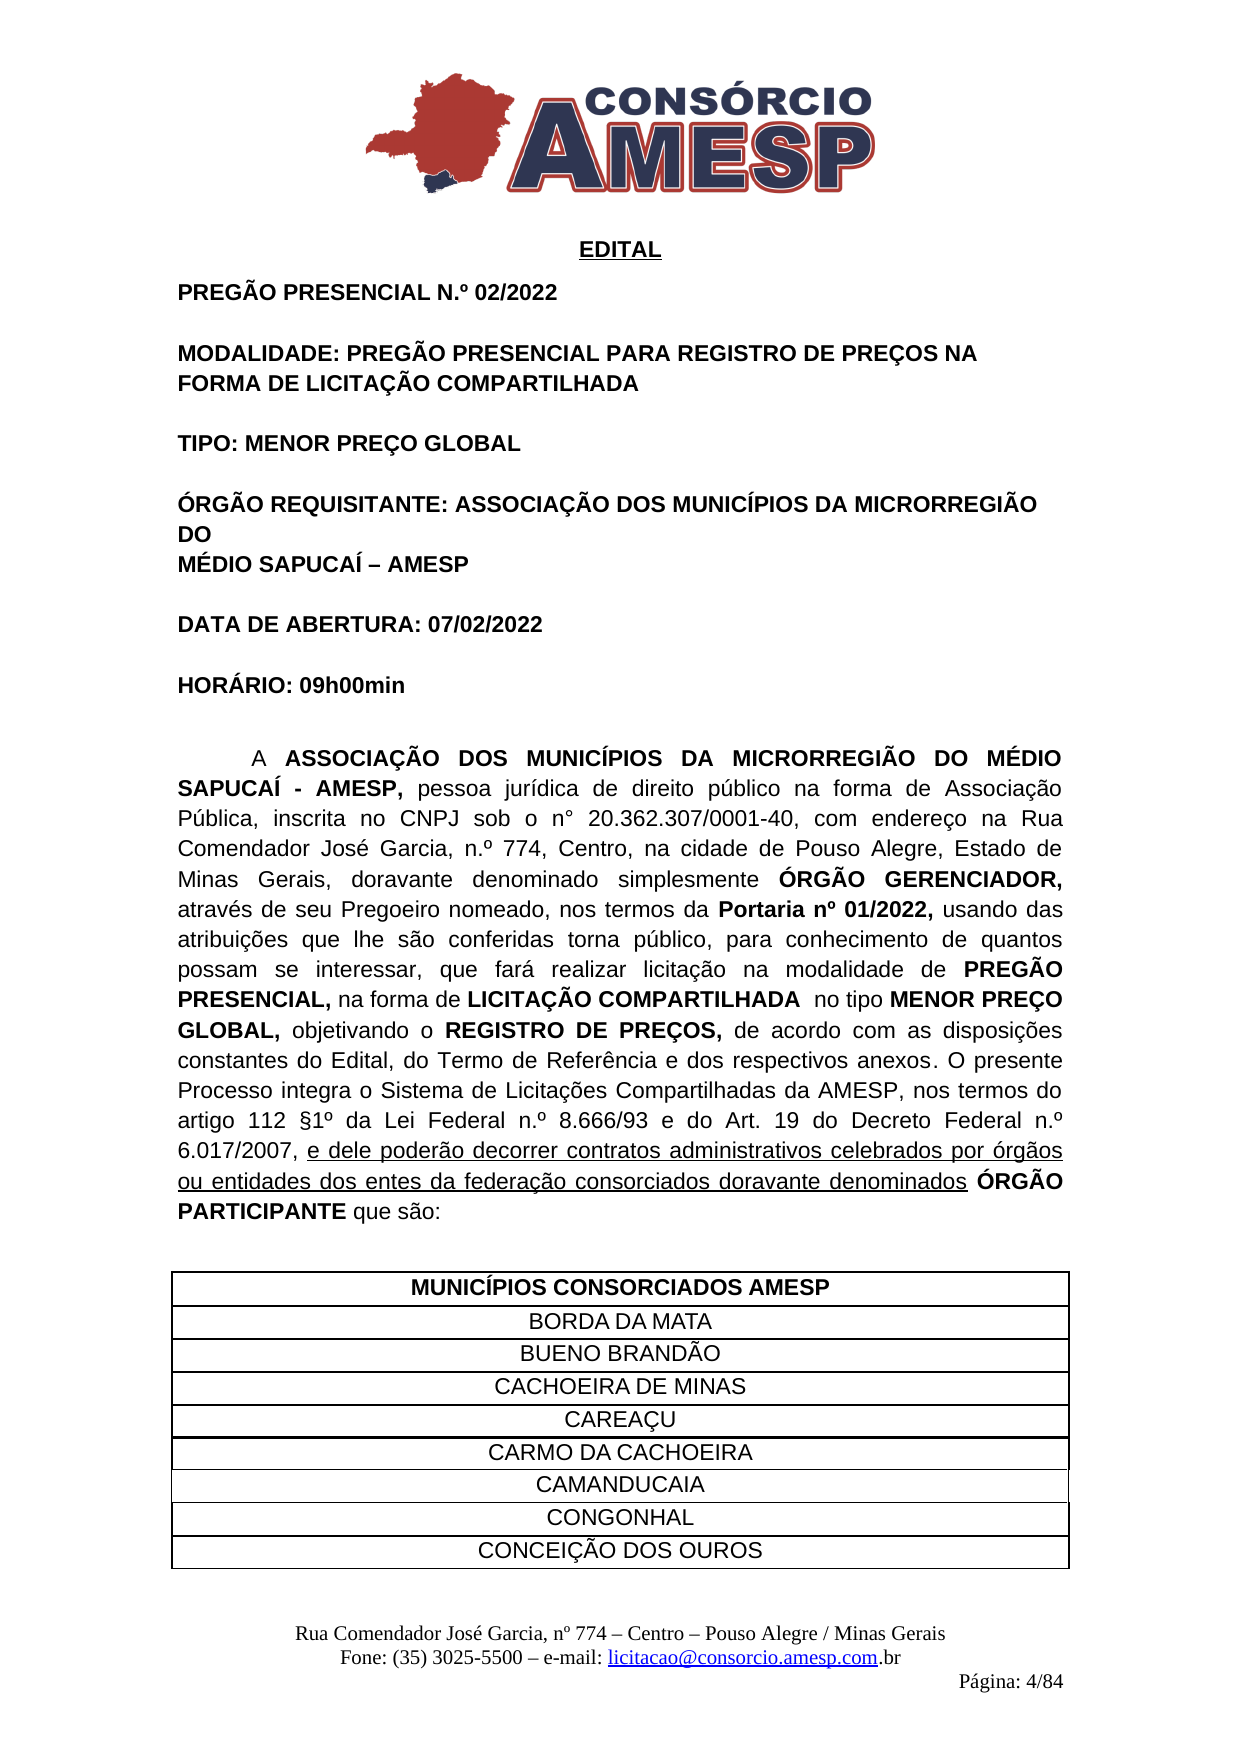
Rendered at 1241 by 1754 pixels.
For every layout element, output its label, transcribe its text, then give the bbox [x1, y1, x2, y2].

text TIPO: MENOR PREÇO GLOBAL [177, 430, 1063, 456]
text HORÁRIO: 09h00min [177, 672, 1063, 698]
text EDITAL [177, 236, 1063, 263]
table_cell CONGONHAL [173, 1502, 1068, 1535]
text DATA DE ABERTURA: 07/02/2022 [177, 611, 1063, 638]
table_cell BORDA DA MATA [173, 1307, 1068, 1338]
picture [365, 73, 875, 194]
text ÓRGÃO REQUISITANTE: ASSOCIAÇÃO DOS MUNICÍPIOS DA MICRORREGIÃO DO [177, 491, 1063, 547]
table_cell CAREAÇU [173, 1406, 1068, 1436]
table_cell CONCEIÇÃO DOS OUROS [173, 1537, 1068, 1568]
table_cell CAMANDUCAIA [172, 1469, 1068, 1502]
text A ASSOCIAÇÃO DOS MUNICÍPIOS DA MICRORREGIÃO DO MÉDIO SAPUCAÍ - AMESP, pessoa jurídica de direito público na forma de Associação Pública, inscrita no CNPJ sob o n° 20.362.307/0001-40, com endereço na Rua Comendador José Garcia, n.º 774, Centro, na cidade de Pouso Alegre, Estado de Minas Gerais, doravante denominado simplesmente ÓRGÃO GERENCIADOR, através de seu Pregoeiro nomeado, nos termos da Portaria nº 01/2022, usando das atribuições que lhe são conferidas torna público, para conhecimento de quantos possam se interessar, que fará realizar licitação na modalidade de PREGÃO PRESENCIAL, na forma de LICITAÇÃO COMPARTILHADA no tipo MENOR PREÇO GLOBAL, objetivando o REGISTRO DE PREÇOS, de acordo com as disposições constantes do Edital, do Termo de Referência e dos respectivos anexos. O presente Processo integra o Sistema de Licitações Compartilhadas da AMESP, nos termos do artigo 112 §1º da Lei Federal n.º 8.666/93 e do Art. 19 do Decreto Federal n.º 6.017/2007, e dele poderão decorrer contratos administrativos celebrados por órgãos ou entidades dos entes da federação consorciados doravante denominados ÓRGÃO PARTICIPANTE que são: [177, 745, 1063, 1224]
table_header MUNICÍPIOS CONSORCIADOS AMESP [173, 1273, 1068, 1305]
table_cell BUENO BRANDÃO [173, 1340, 1068, 1371]
text MÉDIO SAPUCAÍ – AMESP [177, 551, 1063, 577]
text MODALIDADE: PREGÃO PRESENCIAL PARA REGISTRO DE PREÇOS NA FORMA DE LICITAÇÃO COMPARTILHADA [177, 339, 1063, 396]
table_cell CARMO DA CACHOEIRA [173, 1439, 1068, 1469]
text PREGÃO PRESENCIAL N.º 02/2022 [177, 279, 1063, 305]
table_cell CACHOEIRA DE MINAS [173, 1373, 1068, 1403]
